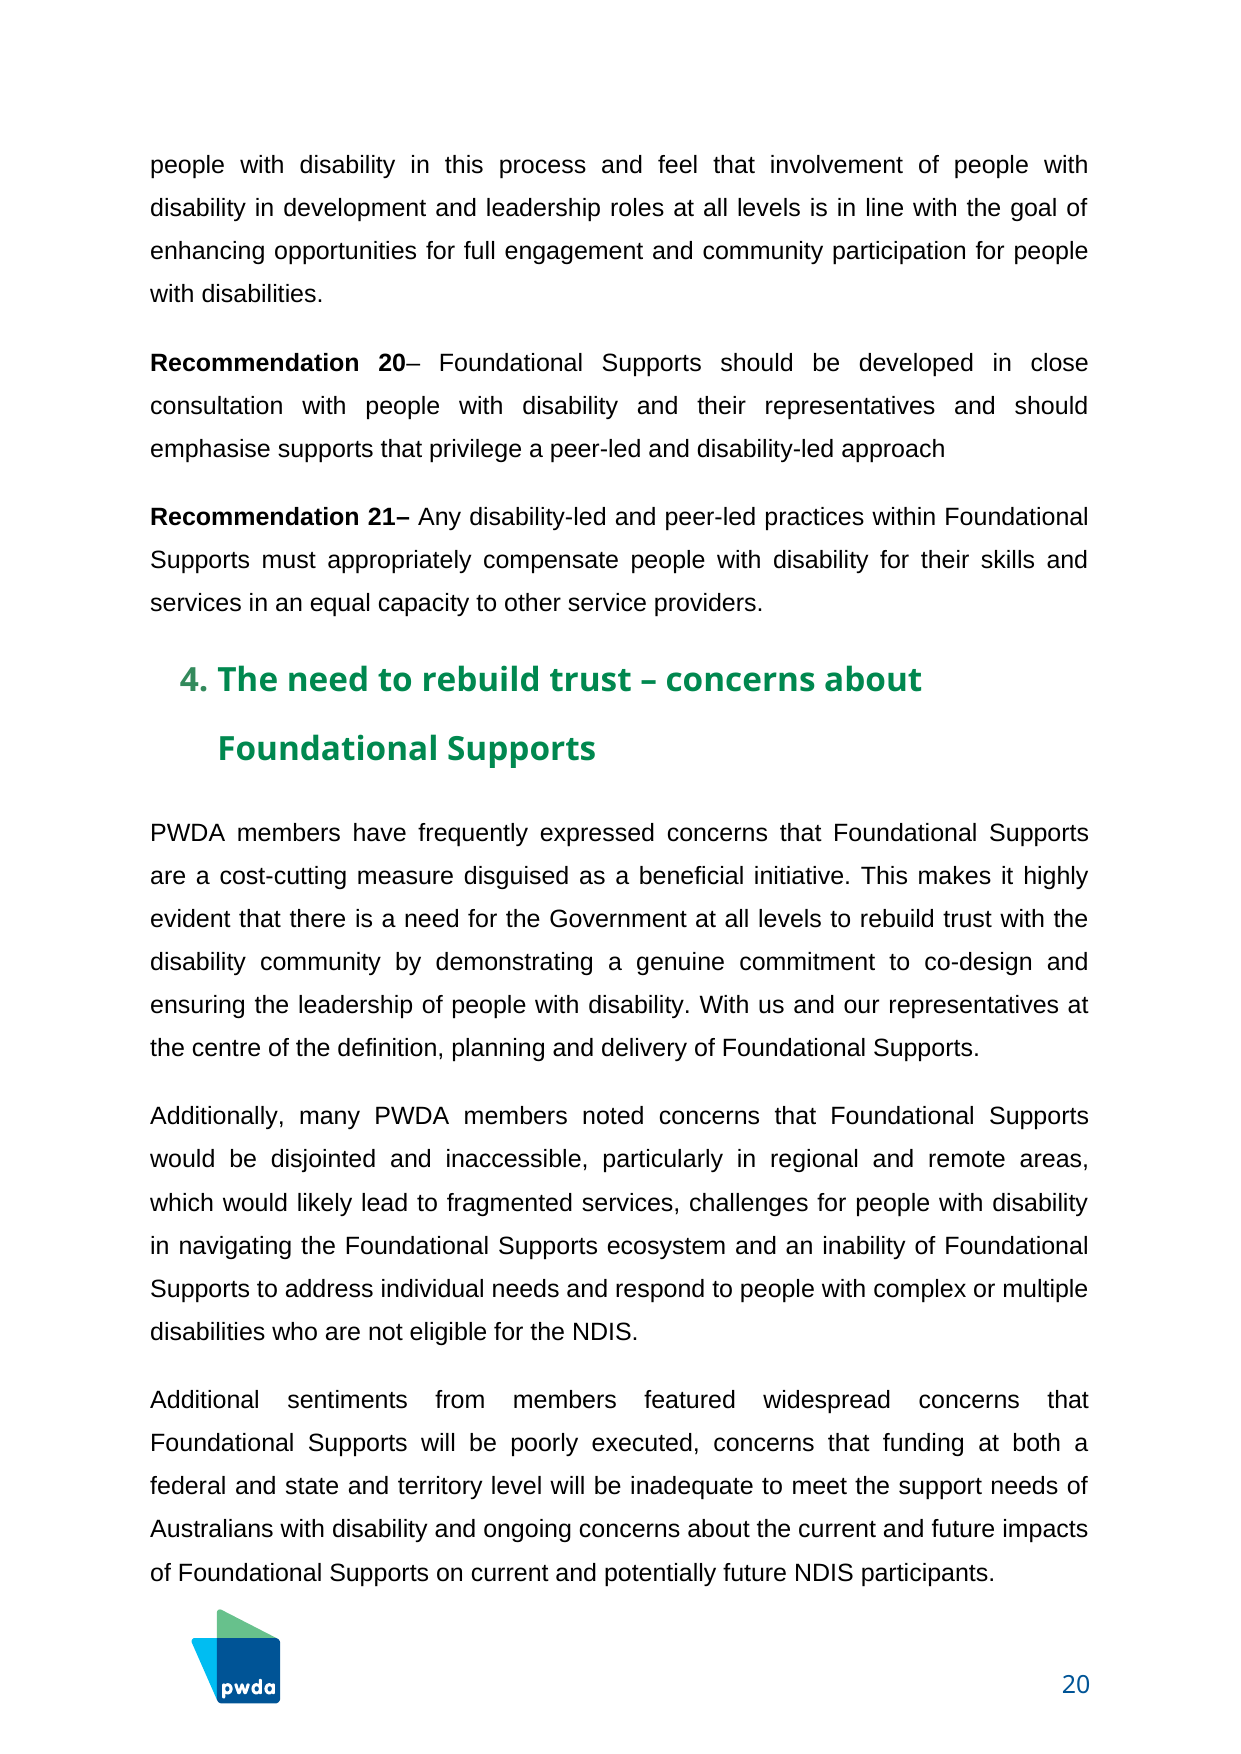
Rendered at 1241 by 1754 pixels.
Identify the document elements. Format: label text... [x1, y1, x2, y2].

text Additional sentiments from members featured widespread concerns that Foundational Supports will be poorly executed, concerns that funding at both a federal and state and territory level will be inadequate to meet the support needs of Australians with disability and ongoing concerns about the current and future impacts of Foundational Supports on current and potentially future NDIS participants. [150, 1385, 1090, 1586]
text PWDA members have frequently expressed concerns that Foundational Supports are a cost-cutting measure disguised as a beneficial initiative. This makes it highly evident that there is a need for the Government at all levels to rebuild trust with the disability community by demonstrating a genuine commitment to co-design and ensuring the leadership of people with disability. With us and our representatives at the centre of the definition, planning and delivery of Foundational Supports. [150, 817, 1090, 1062]
text Recommendation 21– Any disability-led and peer-led practices within Foundational Supports must appropriately compensate people with disability for their skills and services in an equal capacity to other service providers. [150, 502, 1090, 617]
subtitle The need to rebuild trust – concerns about Foundational Supports [179, 656, 1090, 770]
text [150, 150, 1090, 308]
text Additionally, many PWDA members noted concerns that Foundational Supports would be disjointed and inaccessible, particularly in regional and remote areas, which would likely lead to fragmented services, challenges for people with disability in navigating the Foundational Supports ecosystem and an inability of Foundational Supports to address individual needs and respond to people with complex or multiple disabilities who are not eligible for the NDIS. [150, 1101, 1090, 1346]
text Recommendation 20– Foundational Supports should be developed in close consultation with people with disability and their representatives and should emphasise supports that privilege a peer-led and disability-led approach [150, 347, 1090, 462]
